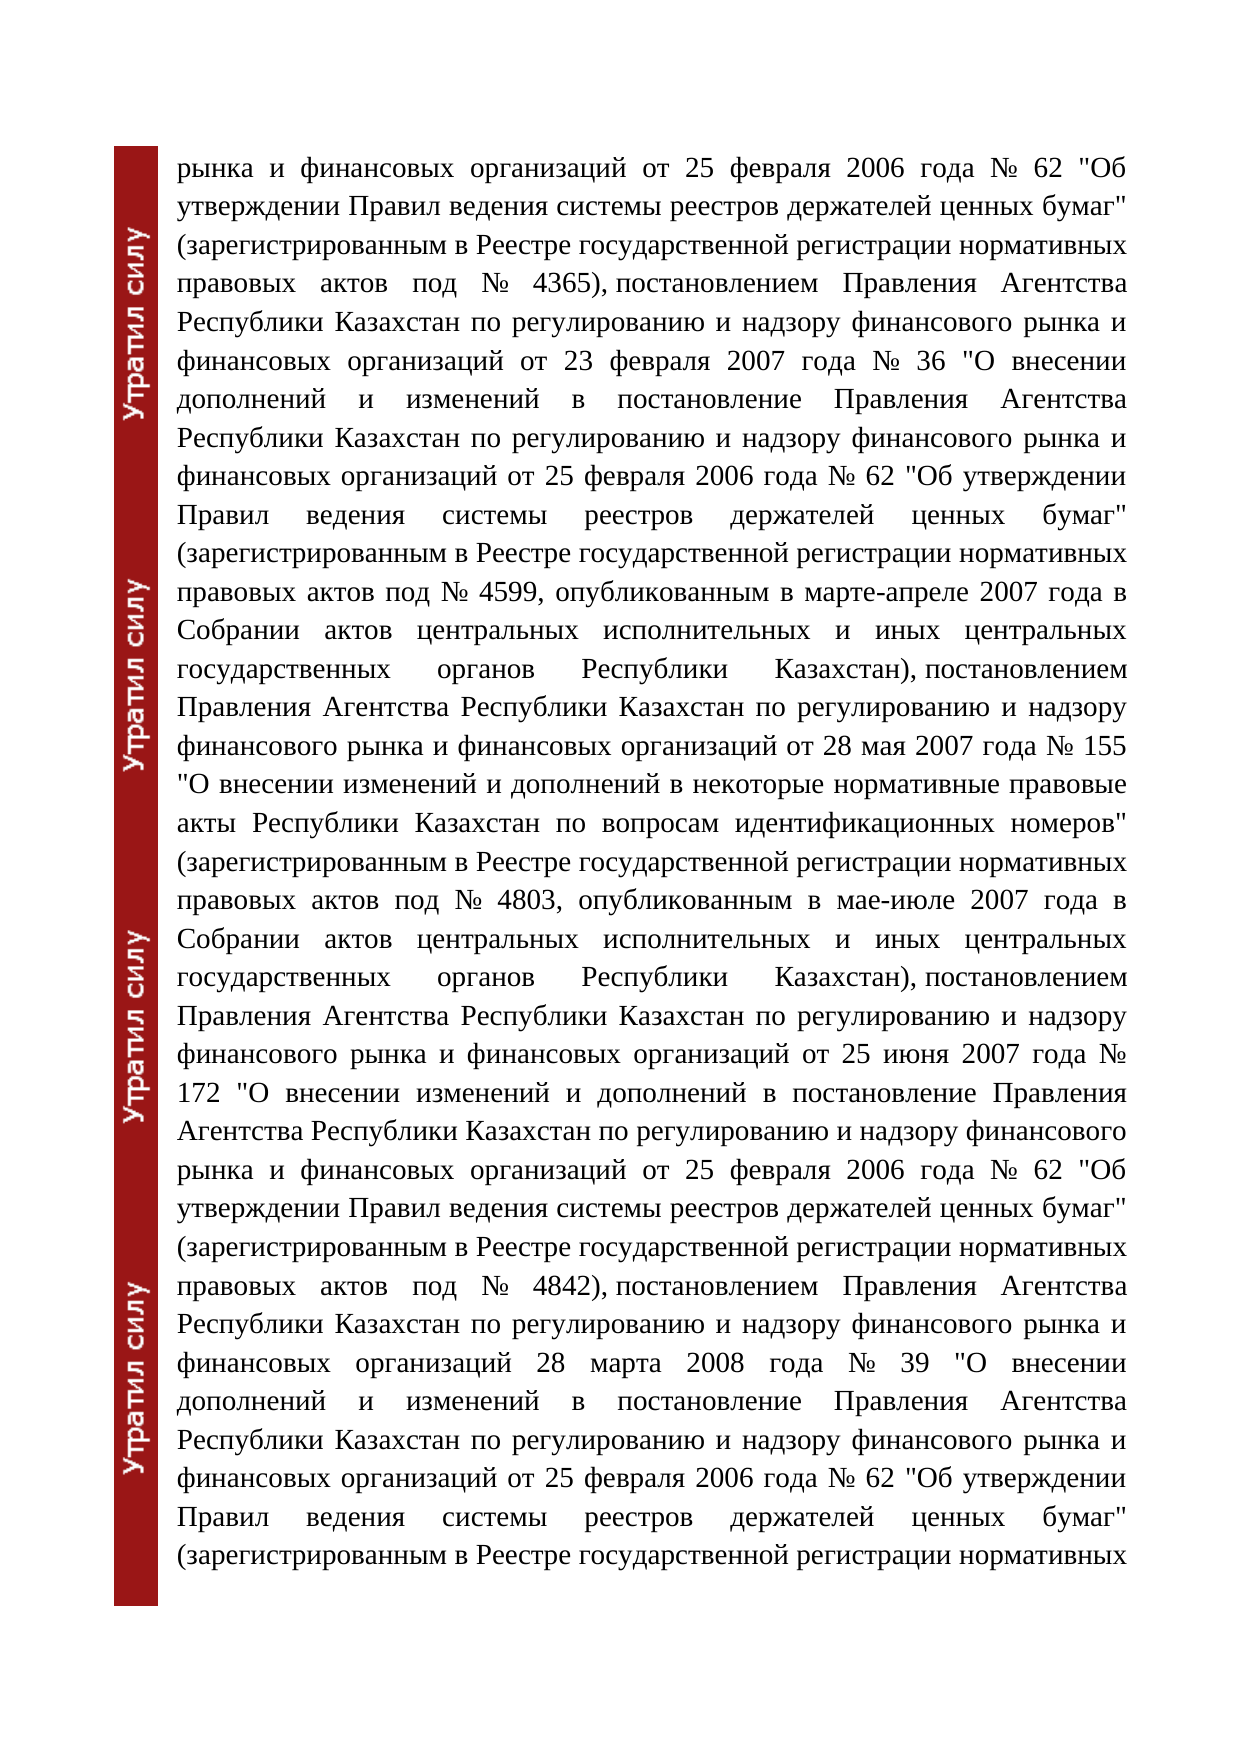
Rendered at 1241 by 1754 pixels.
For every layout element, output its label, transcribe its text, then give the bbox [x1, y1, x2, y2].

picture [114, 1571, 158, 1606]
picture [114, 146, 158, 150]
